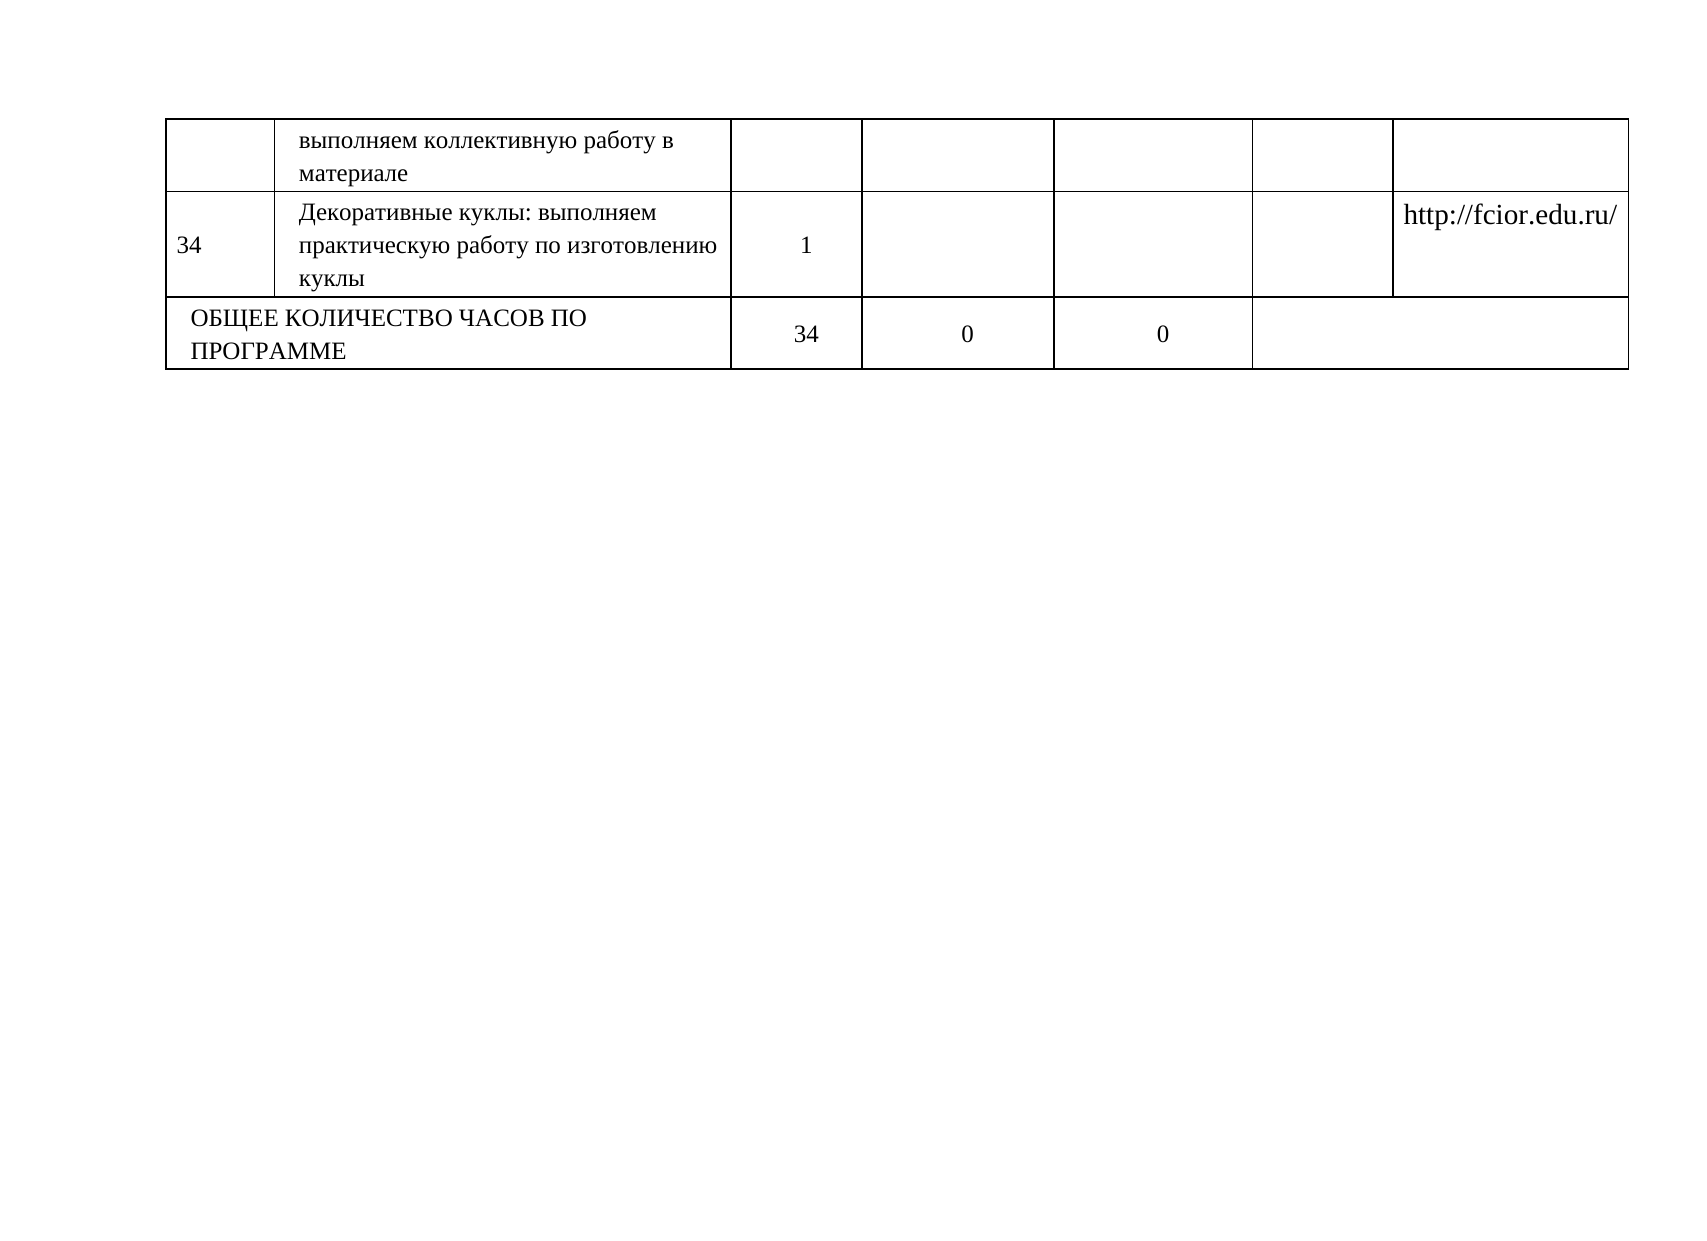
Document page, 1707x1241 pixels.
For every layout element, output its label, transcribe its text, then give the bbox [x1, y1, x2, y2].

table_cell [275, 120, 730, 191]
table_cell [1055, 120, 1252, 191]
table_cell 0 [863, 298, 1053, 368]
table_cell Декоративные куклы: выполняем практическую работу по изготовлению куклы [275, 192, 730, 296]
table_cell [863, 120, 1053, 191]
table_cell [1055, 192, 1252, 296]
table_cell 34 [167, 192, 274, 296]
table_cell 0 [1055, 298, 1252, 368]
table_cell 1 [732, 192, 861, 296]
table_cell [1253, 120, 1392, 191]
table_cell ОБЩЕЕ КОЛИЧЕСТВО ЧАСОВ ПО ПРОГРАММЕ [167, 298, 730, 368]
table_cell http://fcior.edu.ru/ [1394, 192, 1628, 296]
table_cell [1253, 298, 1628, 368]
table_cell 1 [732, 120, 861, 191]
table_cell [1394, 120, 1628, 191]
table_cell 34 [732, 298, 861, 368]
table_cell [1253, 192, 1392, 296]
table_cell [863, 192, 1053, 296]
table_cell 33 [167, 120, 274, 191]
